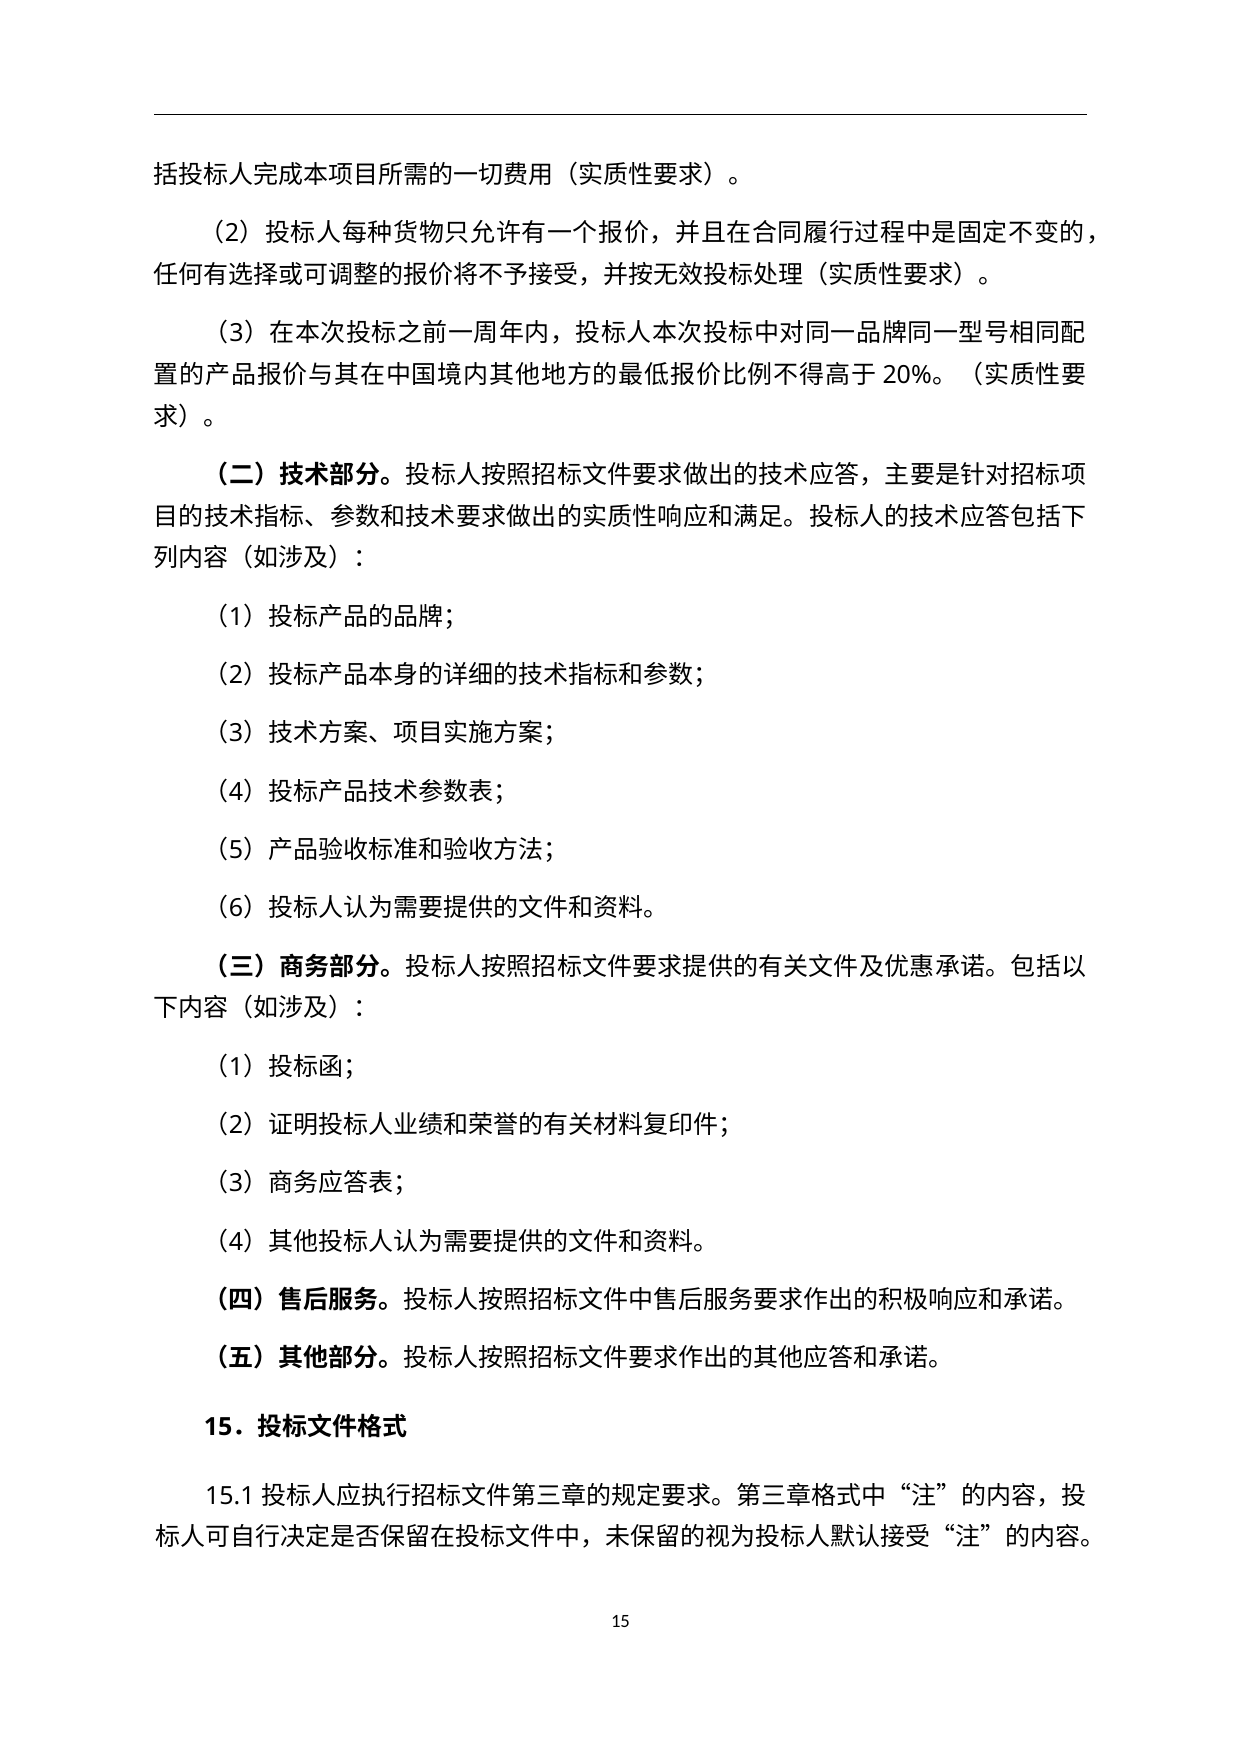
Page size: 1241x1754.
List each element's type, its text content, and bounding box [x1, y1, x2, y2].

text （3）在本次投标之前一周年内，投标人本次投标中对同一品牌同一型号相同配置的产品报价与其在中国境内其他地方的最低报价比例不得高于20%。（实质性要求）。 [153, 308, 1087, 433]
text （3）技术方案、项目实施方案； [153, 708, 1087, 750]
text 15.1 投标人应执行招标文件第三章的规定要求。第三章格式中“注”的内容，投标人可自行决定是否保留在投标文件中，未保留的视为投标人默认接受“注”的内容。 [155, 1471, 1087, 1554]
text （四）售后服务。投标人按照招标文件中售后服务要求作出的积极响应和承诺。 [153, 1275, 1087, 1317]
text （1）投标产品的品牌； [153, 592, 1087, 633]
text （三）商务部分。投标人按照招标文件要求提供的有关文件及优惠承诺。包括以下内容（如涉及）： [153, 942, 1087, 1025]
text （二）技术部分。投标人按照招标文件要求做出的技术应答，主要是针对招标项目的技术指标、参数和技术要求做出的实质性响应和满足。投标人的技术应答包括下列内容（如涉及）： [153, 450, 1087, 575]
text （4）其他投标人认为需要提供的文件和资料。 [153, 1217, 1087, 1258]
subtitle 15．投标文件格式 [153, 1402, 1087, 1444]
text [153, 150, 1087, 192]
text （五）其他部分。投标人按照招标文件要求作出的其他应答和承诺。 [153, 1333, 1087, 1375]
text （6）投标人认为需要提供的文件和资料。 [153, 883, 1087, 925]
text （5）产品验收标准和验收方法； [153, 825, 1087, 867]
text （2）证明投标人业绩和荣誉的有关材料复印件； [153, 1100, 1087, 1142]
text （4）投标产品技术参数表； [153, 767, 1087, 808]
text （1）投标函； [153, 1042, 1087, 1083]
text （2）投标人每种货物只允许有一个报价，并且在合同履行过程中是固定不变的，任何有选择或可调整的报价将不予接受，并按无效投标处理（实质性要求）。 [154, 208, 1087, 292]
text （2）投标产品本身的详细的技术指标和参数； [153, 650, 1087, 692]
text （3）商务应答表； [153, 1158, 1087, 1200]
